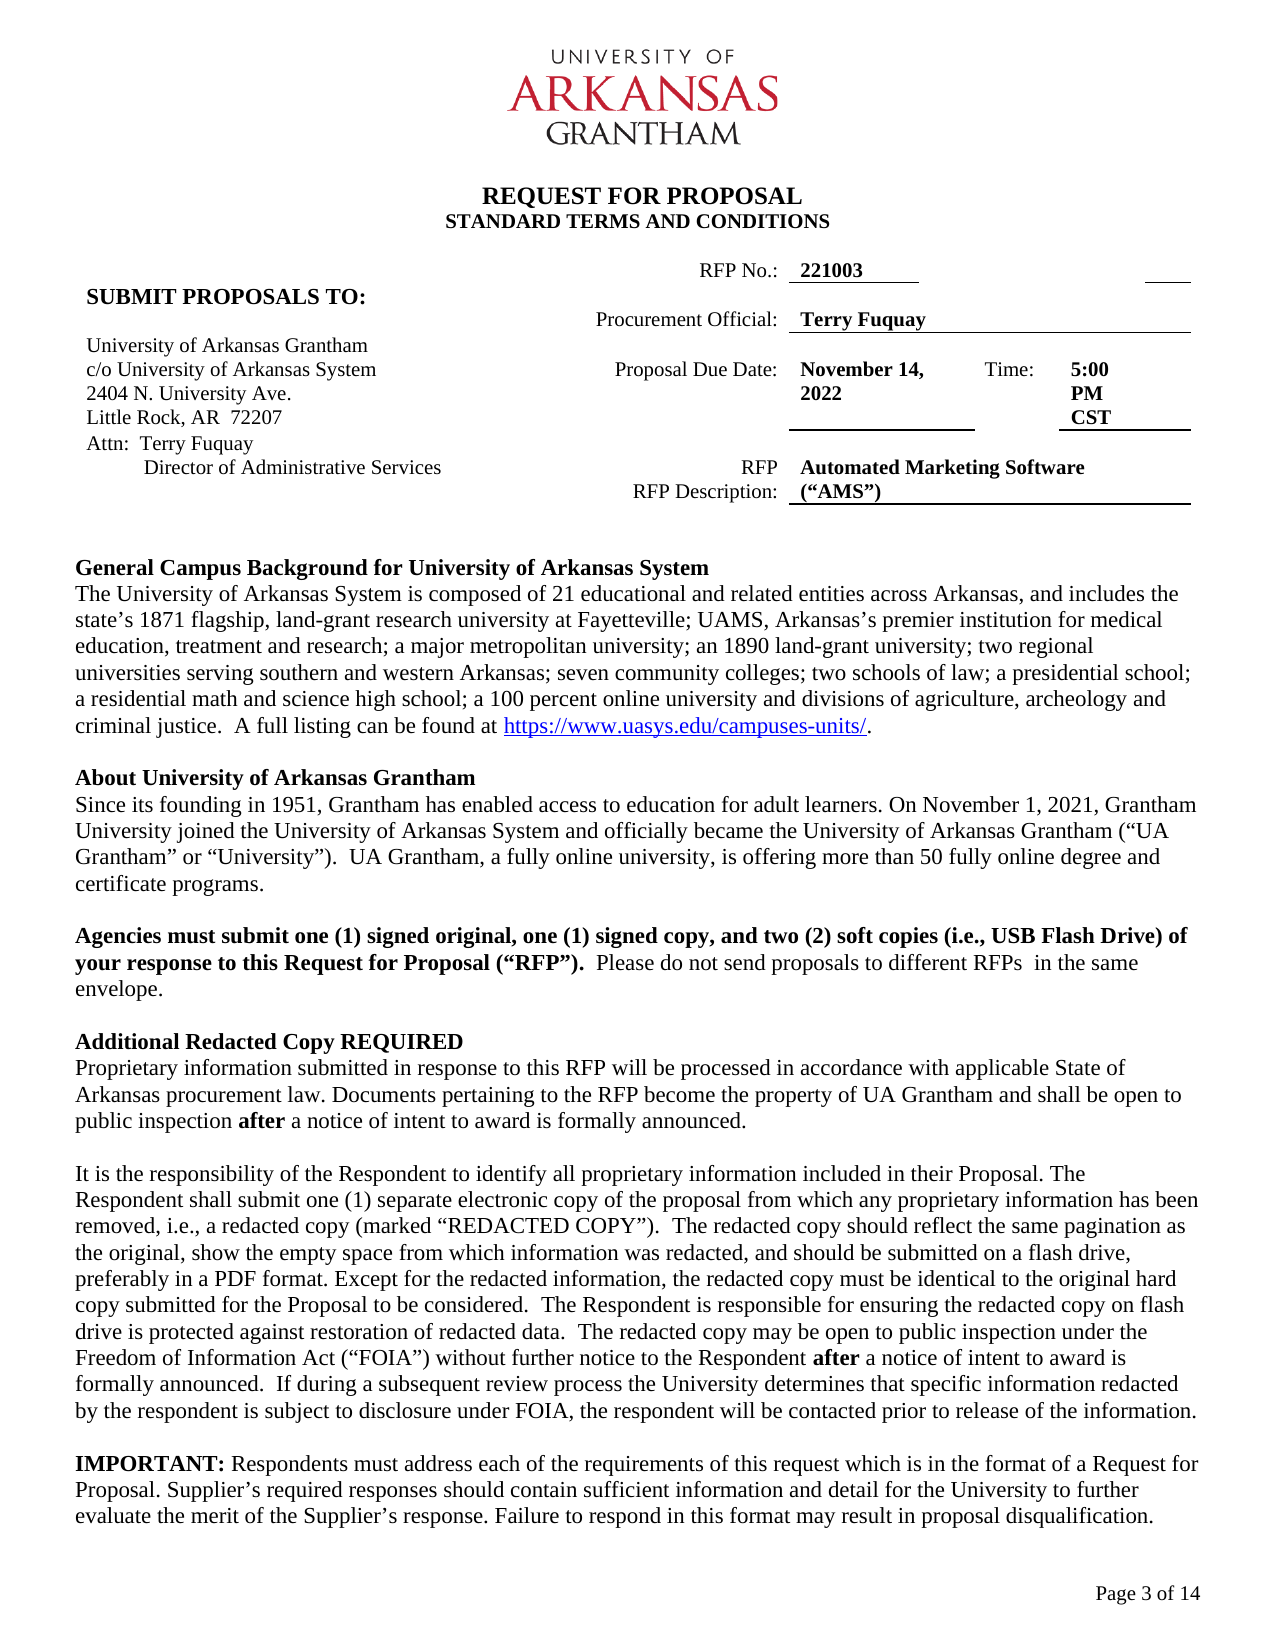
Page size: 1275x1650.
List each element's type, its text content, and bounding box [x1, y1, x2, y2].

text IMPORTANT: Respondents must address each of the requirements of this request which is in the format of a Request for Proposal. Supplier’s required responses should contain sufficient information and detail for the University to further evaluate the merit of the Supplier’s response. Failure to respond in this format may result in proposal disqualification. [75, 1449, 1200, 1529]
text The University of Arkansas System is composed of 21 educational and related entities across Arkansas, and includes the state’s 1871 flagship, land-grant research university at Fayetteville; UAMS, Arkansas’s premier institution for medical education, treatment and research; a major metropolitan university; an 1890 land-grant university; two regional universities serving southern and western Arkansas; seven community colleges; two schools of law; a presidential school; a residential math and science high school; a 100 percent online university and divisions of agriculture, archeology and criminal justice. A full listing can be found at https://www.uasys.edu/campuses-units/. [75, 580, 1200, 738]
text Agencies must submit one (1) signed original, one (1) signed copy, and two (2) soft copies (i.e., USB Flash Drive) of your response to this Request for Proposal (“RFP”). Please do not send proposals to different RFPs in the same envelope. [75, 922, 1200, 1002]
text It is the responsibility of the Respondent to identify all proprietary information included in their Proposal. The Respondent shall submit one (1) separate electronic copy of the proposal from which any proprietary information has been removed, i.e., a redacted copy (marked “REDACTED COPY”). The redacted copy should reflect the same pagination as the original, show the empty space from which information was redacted, and should be submitted on a flash drive, preferably in a PDF format. Except for the redacted information, the redacted copy must be identical to the original hard copy submitted for the Proposal to be considered. The Respondent is responsible for ensuring the redacted copy on flash drive is protected against restoration of redacted data. The redacted copy may be open to public inspection under the Freedom of Information Act (“FOIA”) without further notice to the Respondent after a notice of intent to award is formally announced. If during a subsequent review process the University determines that specific information redacted by the respondent is subject to disclosure under FOIA, the respondent will be contacted prior to release of the information. [75, 1160, 1200, 1423]
text University joined the University of Arkansas System and officially became the University of Arkansas Grantham (“UA Grantham” or “University”). UA Grantham, a fully online university, is offering more than 50 fully online degree and certificate programs. [75, 817, 1200, 896]
text Additional Redacted Copy REQUIRED [75, 1028, 1200, 1054]
picture [507, 45, 778, 152]
text Since its founding in 1951, Grantham has enabled access to education for adult learners. On November 1, 2021, Grantham [75, 791, 1200, 817]
text Proprietary information submitted in response to this RFP will be processed in accordance with applicable State of Arkansas procurement law. Documents pertaining to the RFP become the property of UA Grantham and shall be open to public inspection after a notice of intent to award is formally announced. [75, 1054, 1200, 1133]
text About University of Arkansas Grantham [75, 764, 1200, 791]
text General Campus Background for University of Arkansas System [75, 553, 1200, 580]
